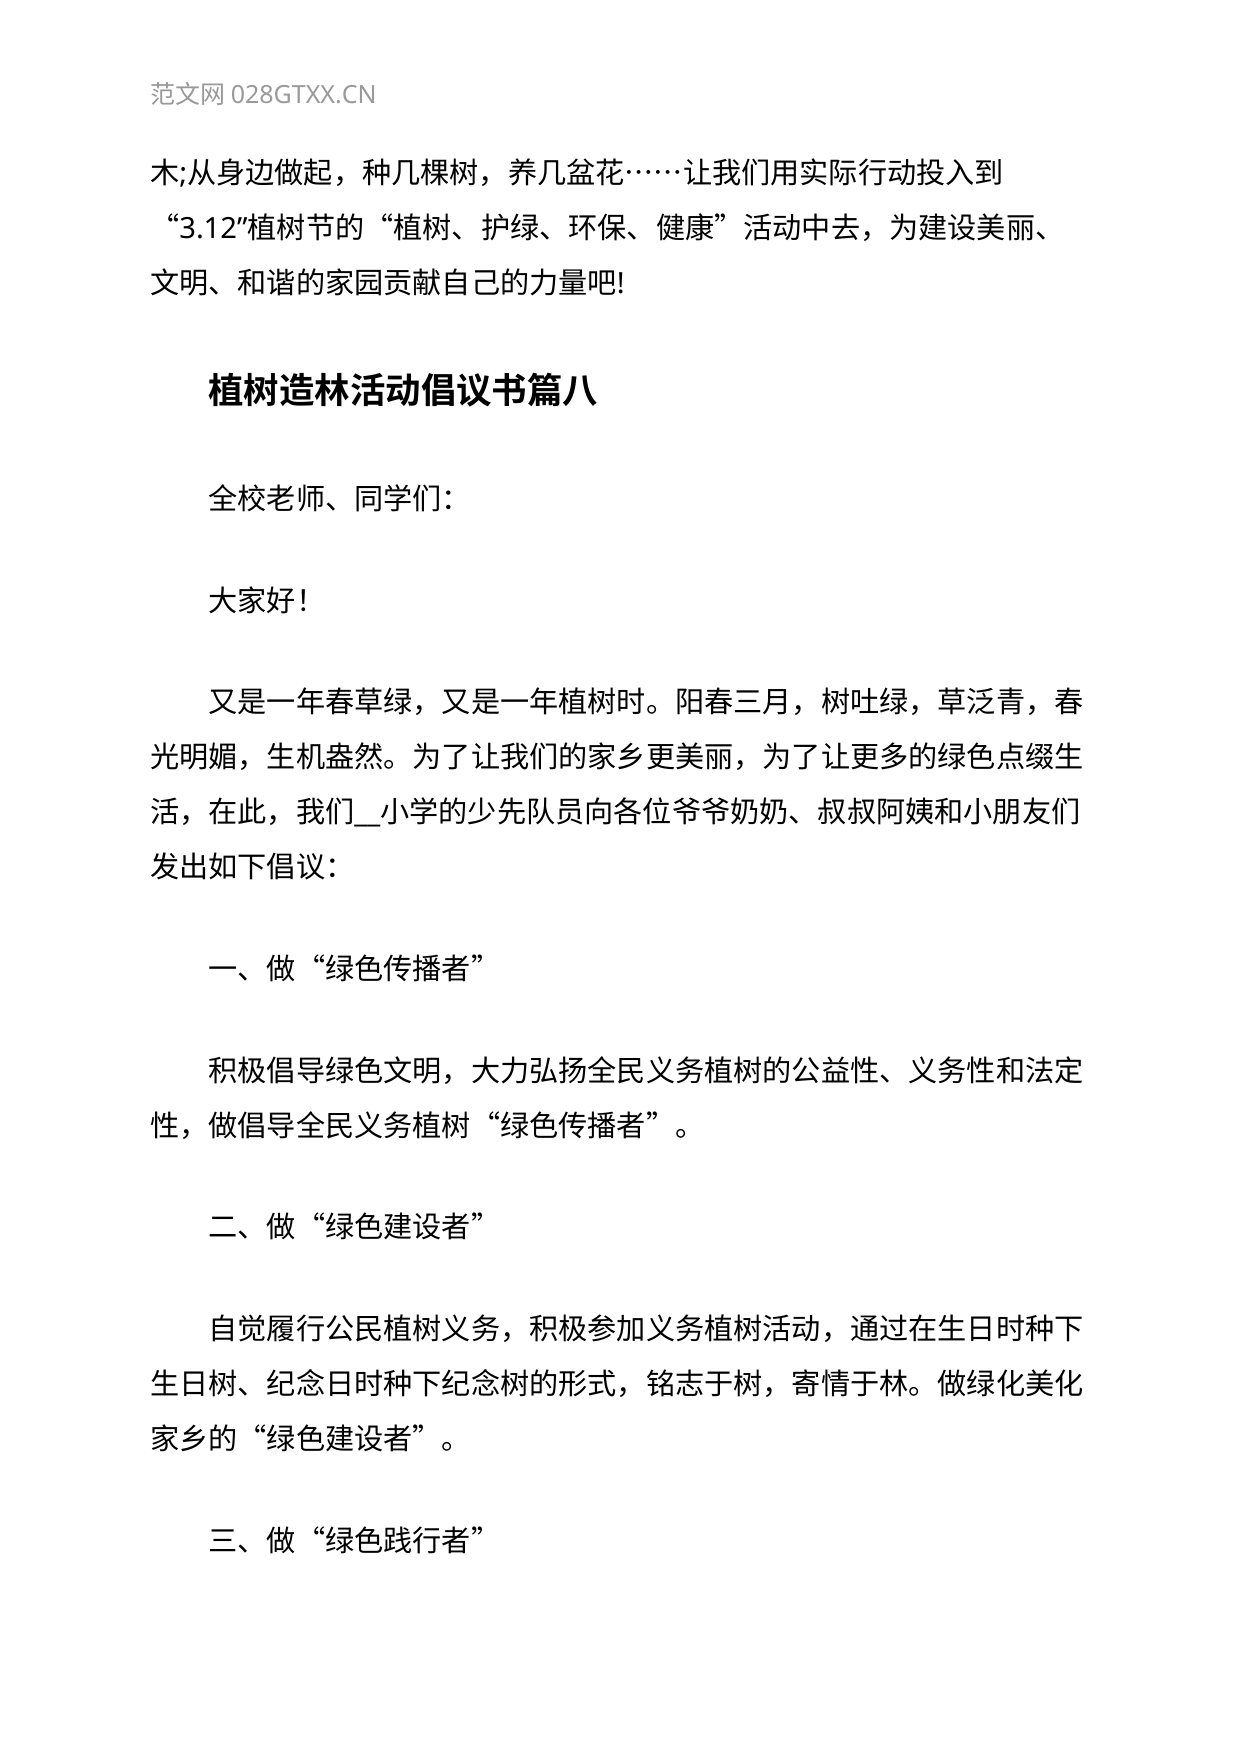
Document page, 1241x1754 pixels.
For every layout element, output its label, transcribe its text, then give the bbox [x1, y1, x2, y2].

text 全校老师、同学们： [150, 475, 1090, 518]
text 积极倡导绿色文明，大力弘扬全民义务植树的公益性、义务性和法定性，做倡导全民义务植树“绿色传播者”。 [150, 1047, 1090, 1144]
text 一、做“绿色传播者” [150, 946, 1090, 988]
text 又是一年春草绿，又是一年植树时。阳春三月，树吐绿，草泛青，春光明媚，生机盎然。为了让我们的家乡更美丽，为了让更多的绿色点缀生活，在此，我们__小学的少先队员向各位爷爷奶奶、叔叔阿姨和小朋友们发出如下倡议： [150, 679, 1090, 886]
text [150, 150, 1090, 302]
text 三、做“绿色践行者” [150, 1517, 1090, 1559]
text 二、做“绿色建设者” [150, 1204, 1090, 1246]
text 大家好！ [150, 577, 1090, 619]
text 植树造林活动倡议书篇八 [150, 362, 1090, 413]
text 自觉履行公民植树义务，积极参加义务植树活动，通过在生日时种下生日树、纪念日时种下纪念树的形式，铭志于树，寄情于林。做绿化美化家乡的“绿色建设者”。 [150, 1306, 1090, 1458]
